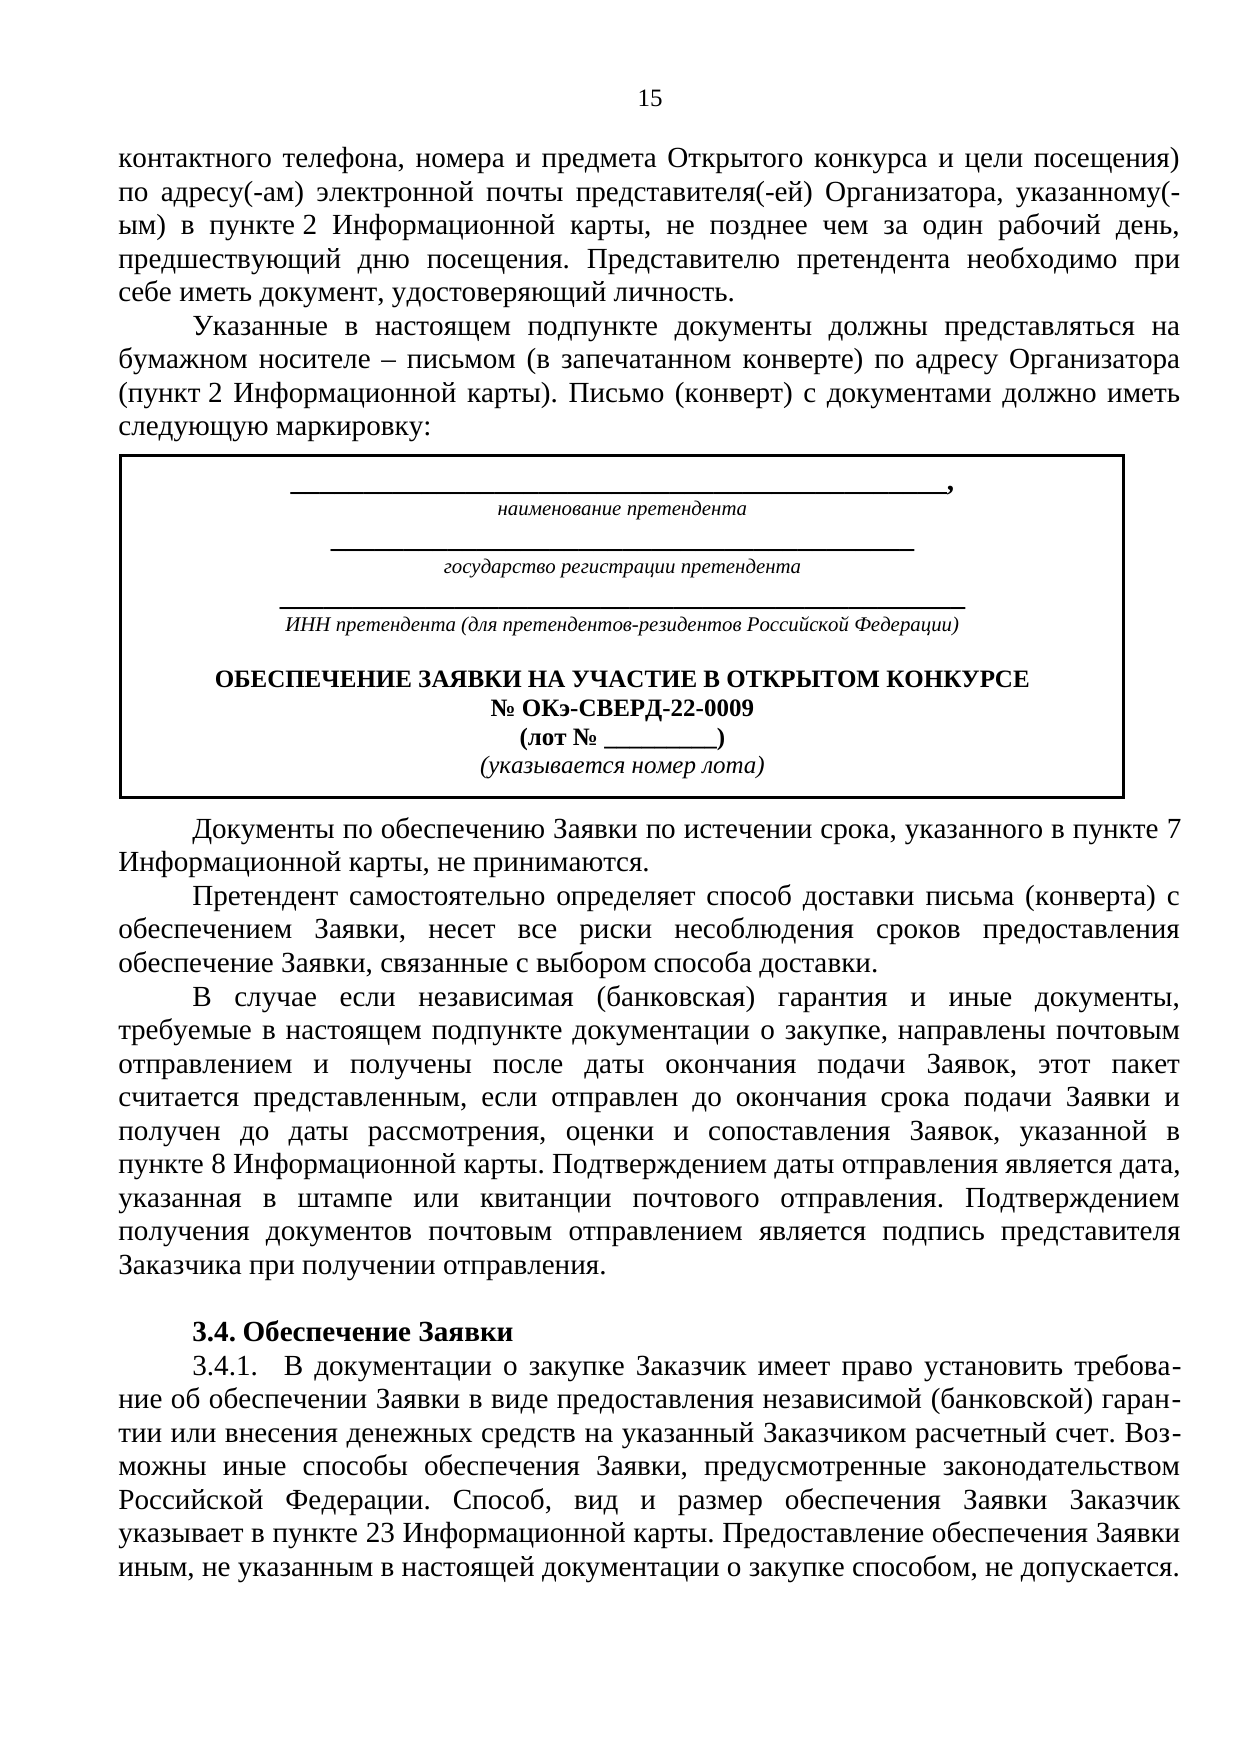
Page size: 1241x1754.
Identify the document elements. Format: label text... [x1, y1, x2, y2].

text Указанные в настоящем подпункте документы должны представляться на бумажном носителе – письмом (в запечатанном конверте) по адресу Организатора (пункт 2 Информационной карты). Письмо (конверт) с документами должно иметь следующую маркировку: [118, 308, 1181, 442]
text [118, 140, 1181, 308]
list В документации о закупке Заказчик имеет право установить требование об обеспечении Заявки в виде предоставления независимой (банковской) гарантии или внесения денежных средств на указанный Заказчиком расчетный счет. Возможны иные способы обеспечения Заявки, предусмотренные законодательством Российской Федерации. Способ, вид и размер обеспечения Заявки Заказчик указывает в пункте 23 Информационной карты. Предоставление обеспечения Заявки иным, не указанным в настоящей документации о закупке способом, не допускается. [118, 1348, 1181, 1582]
text Претендент самостоятельно определяет способ доставки письма (конверта) с обеспечением Заявки, несет все риски несоблюдения сроков предоставления обеспечение Заявки, связанные с выбором способа доставки. [118, 878, 1181, 979]
text В случае если независимая (банковская) гарантия и иные документы, требуемые в настоящем подпункте документации о закупке, направлены почтовым отправлением и получены после даты окончания подачи Заявок, этот пакет считается представленным, если отправлен до окончания срока подачи Заявки и получен до даты рассмотрения, оценки и сопоставления Заявок, указанной в пункте 8 Информационной карты. Подтверждением даты отправления является дата, указанная в штампе или квитанции почтового отправления. Подтверждением получения документов почтовым отправлением является подпись представителя Заказчика при получении отправления. [118, 979, 1181, 1281]
list Обеспечение Заявки [118, 1314, 1181, 1348]
text Документы по обеспечению Заявки по истечении срока, указанного в пункте 7 Информационной карты, не принимаются. [118, 442, 1181, 878]
